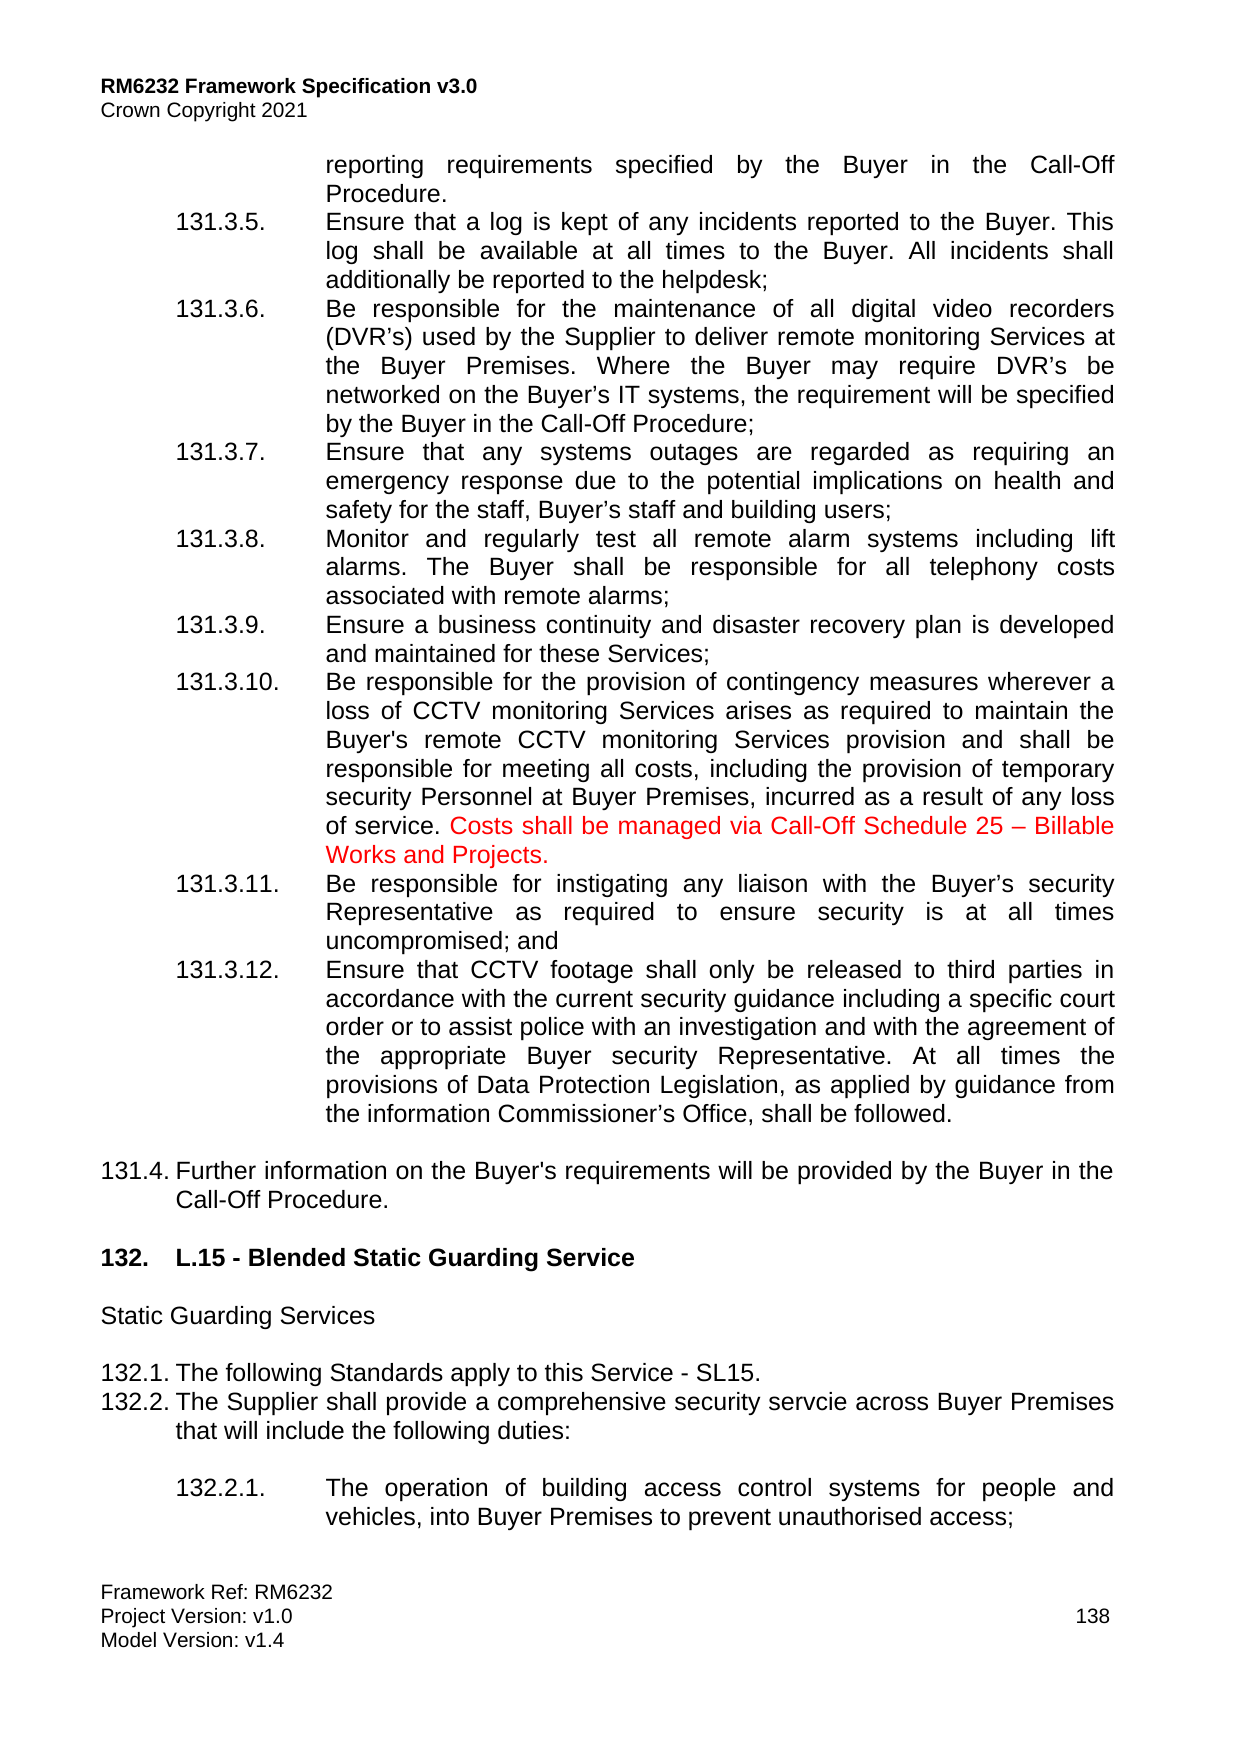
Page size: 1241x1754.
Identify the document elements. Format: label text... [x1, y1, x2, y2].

text 131.4. Further information on the Buyer's requirements will be provided by the Buyer in the Call-Off Procedure. [100, 1156, 1116, 1213]
text 131.3.8. Monitor and regularly test all remote alarm systems including lift alarms. The Buyer shall be responsible for all telephony costs associated with remote alarms; [175, 523, 1116, 610]
text 131.3.5. Ensure that a log is kept of any incidents reported to the Buyer. This log shall be available at all times to the Buyer. All incidents shall additionally be reported to the helpdesk; [175, 207, 1116, 293]
text 131.3.7. Ensure that any systems outages are regarded as requiring an emergency response due to the potential implications on health and safety for the staff, Buyer’s staff and building users; [175, 437, 1116, 523]
text 131.3.6. Be responsible for the maintenance of all digital video recorders (DVR’s) used by the Supplier to deliver remote monitoring Services at the Buyer Premises. Where the Buyer may require DVR’s be networked on the Buyer’s IT systems, the requirement will be specified by the Buyer in the Call-Off Procedure; [175, 293, 1116, 437]
text 131.3.10. Be responsible for the provision of contingency measures wherever a loss of CCTV monitoring Services arises as required to maintain the Buyer's remote CCTV monitoring Services provision and shall be responsible for meeting all costs, including the provision of temporary security Personnel at Buyer Premises, incurred as a result of any loss of service. Costs shall be managed via Call-Off Schedule 25 – Billable Works and Projects. [175, 667, 1116, 868]
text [175, 150, 1116, 207]
text 131.3.11. Be responsible for instigating any liaison with the Buyer’s security Representative as required to ensure security is at all times uncompromised; and [175, 868, 1116, 955]
text 131.3.12. Ensure that CCTV footage shall only be released to third parties in accordance with the current security guidance including a specific court order or to assist police with an investigation and with the agreement of the appropriate Buyer security Representative. At all times the provisions of Data Protection Legislation, as applied by guidance from the information Commissioner’s Office, shall be followed. [175, 955, 1116, 1127]
text 132. L.15 - Blended Static Guarding Service [100, 1243, 1116, 1272]
text 132.2. The Supplier shall provide a comprehensive security servcie across Buyer Premises that will include the following duties: [100, 1387, 1116, 1444]
text Static Guarding Services [100, 1301, 1116, 1329]
text 132.1. The following Standards apply to this Service - SL15. [100, 1358, 1116, 1387]
text 132.2.1. The operation of building access control systems for people and vehicles, into Buyer Premises to prevent unauthorised access; [175, 1473, 1116, 1531]
text 131.3.9. Ensure a business continuity and disaster recovery plan is developed and maintained for these Services; [175, 610, 1116, 667]
